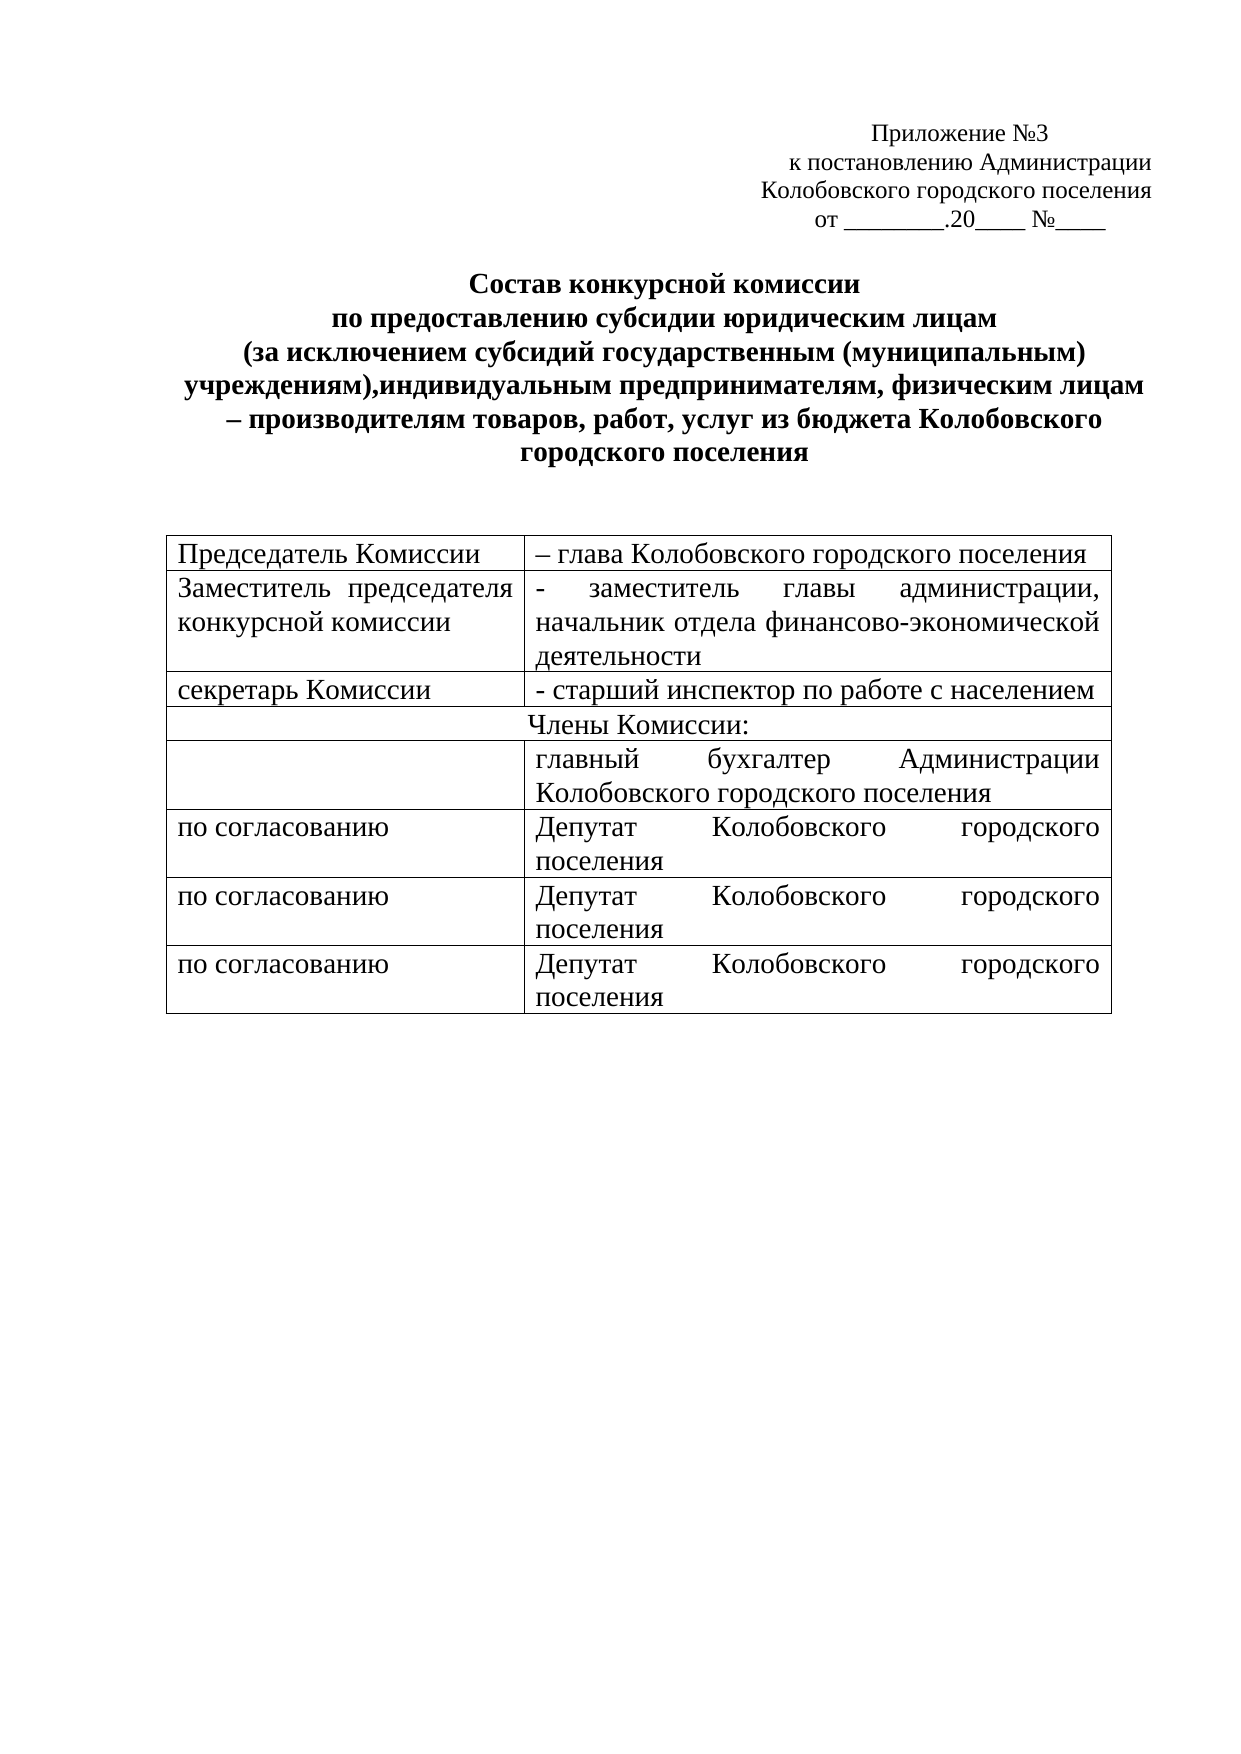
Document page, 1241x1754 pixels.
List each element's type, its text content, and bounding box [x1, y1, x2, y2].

table_cell Депутат Колобовского городского поселения [525, 878, 1111, 945]
text Колобовского городского поселения [177, 176, 1152, 204]
table_cell - старший инспектор по работе с населением [525, 672, 1111, 706]
table_cell по согласованию [167, 810, 524, 877]
table_cell Депутат Колобовского городского поселения [525, 946, 1111, 1013]
text Состав конкурсной комиссии [177, 267, 1152, 300]
table_cell главный бухгалтер Администрации Колобовского городского поселения [525, 741, 1111, 808]
table_cell Заместитель председателя конкурсной комиссии [167, 571, 524, 671]
text от ________.20____ №____ [812, 204, 1107, 233]
text к постановлению Администрации [177, 147, 1152, 176]
text по предоставлению субсидии юридическим лицам [177, 300, 1152, 334]
table_header Председатель Комиссии [167, 536, 524, 569]
table_cell секретарь Комиссии [167, 672, 524, 706]
table_cell по согласованию [167, 946, 524, 1013]
table_cell Депутат Колобовского городского поселения [525, 810, 1111, 877]
table_cell [167, 741, 524, 808]
text (за исключением субсидий государственным (муниципальным) учреждениям),индивидуальным предпринимателям, физическим лицам – производителям товаров, работ, услуг из бюджета Колобовского городского поселения [177, 334, 1152, 468]
table_cell Члены Комиссии: [167, 707, 1111, 740]
table_header – глава Колобовского городского поселения [525, 536, 1111, 569]
table_cell по согласованию [167, 878, 524, 945]
text Приложение №3 [177, 118, 1048, 147]
table_cell - заместитель главы администрации, начальник отдела финансово-экономической деятельности [525, 571, 1111, 671]
